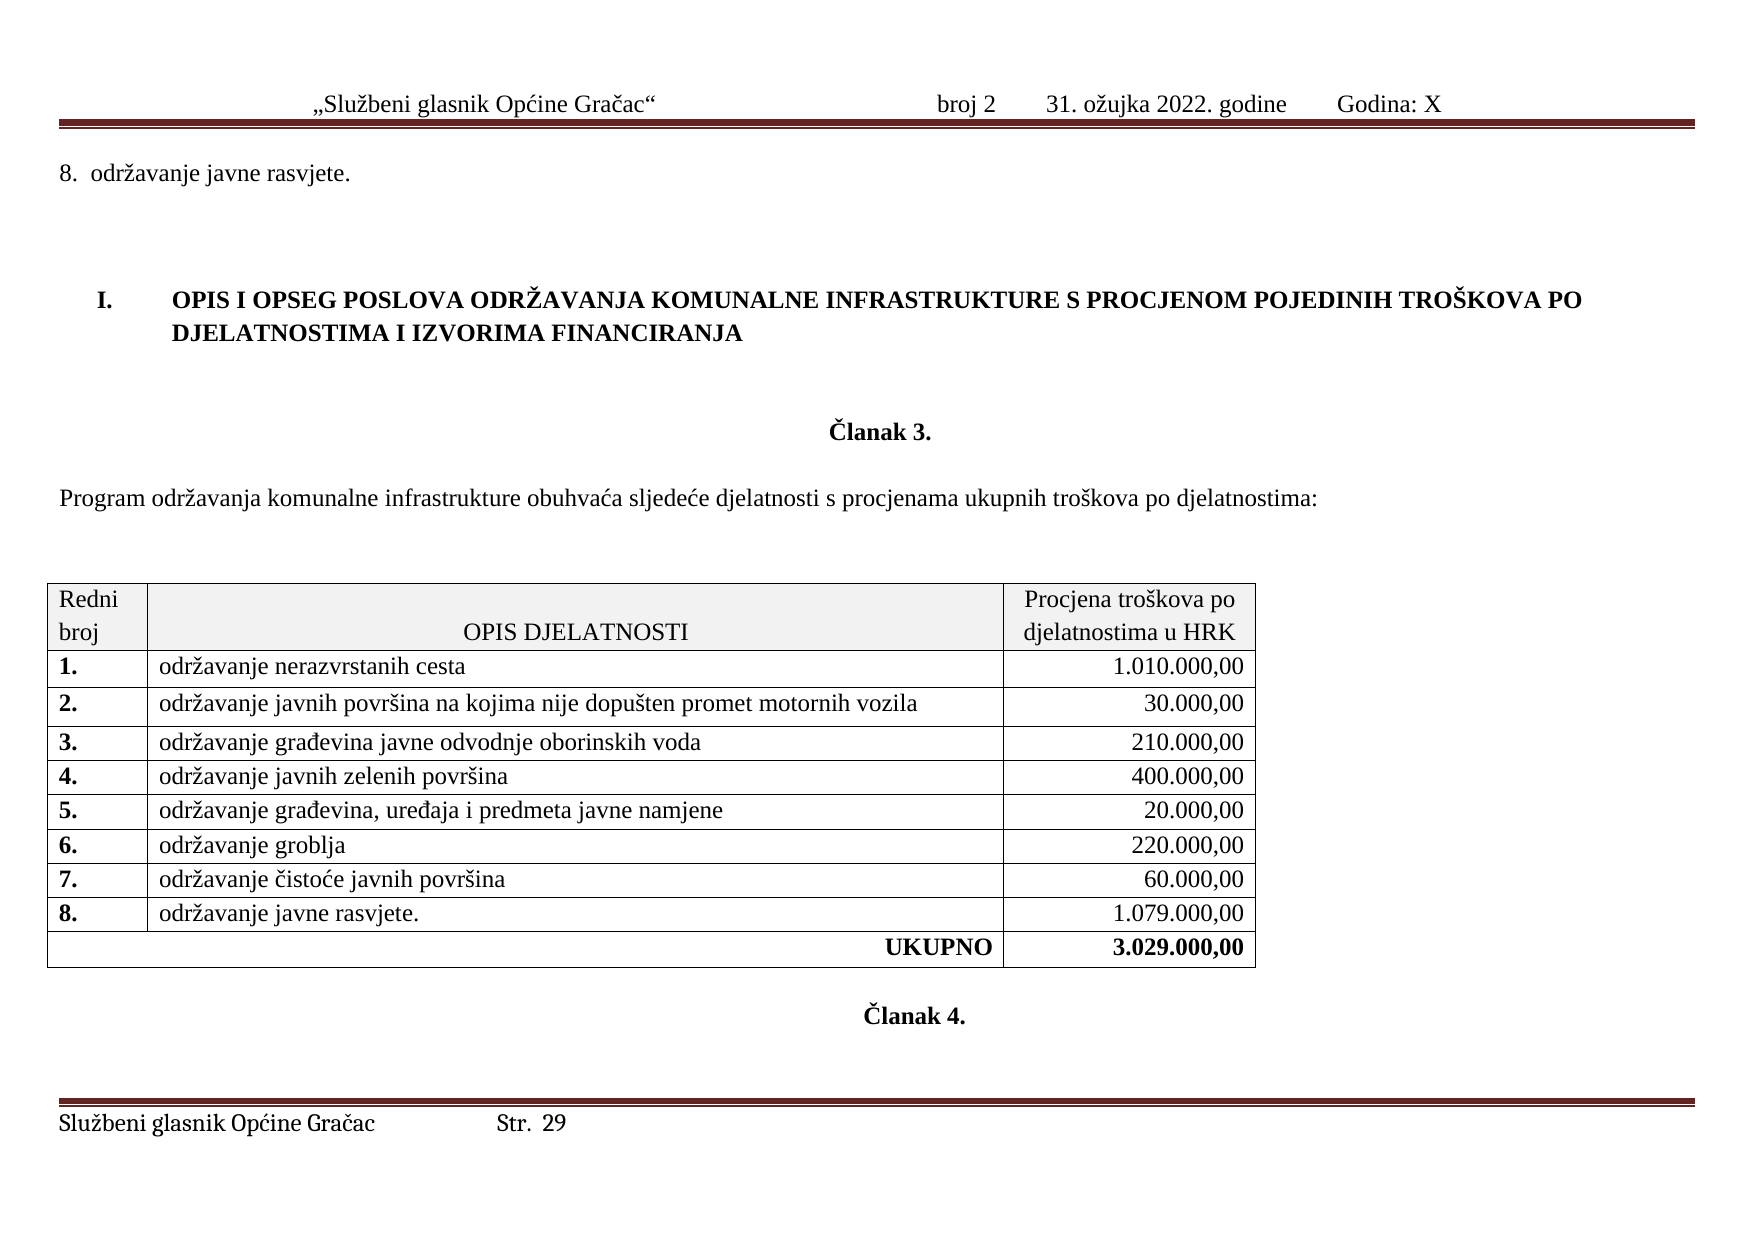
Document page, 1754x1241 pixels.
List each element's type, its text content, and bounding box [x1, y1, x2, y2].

table_cell održavanje građevina, uređaja i predmeta javne namjene [148, 795, 1003, 829]
table_cell održavanje javnih zelenih površina [148, 761, 1003, 794]
text Članak 3. [59, 417, 1695, 446]
text 8. održavanje javne rasvjete. [59, 158, 1695, 186]
table_cell 20.000,00 [1004, 795, 1255, 829]
table_cell 7. [48, 864, 147, 897]
table_cell 3. [48, 727, 147, 760]
table_header OPIS DJELATNOSTI [148, 584, 1003, 650]
table_cell 4. [48, 761, 147, 794]
table_cell 1.079.000,00 [1004, 898, 1255, 931]
text Program održavanja komunalne infrastrukture obuhvaća sljedeće djelatnosti s procjenama ukupnih troškova po djelatnostima: [59, 483, 1695, 512]
table_cell 5. [48, 795, 147, 829]
table_cell održavanje javne rasvjete. [148, 898, 1003, 931]
table_cell UKUPNO [48, 932, 1003, 967]
list OPIS I OPSEG POSLOVA ODRŽAVANJA KOMUNALNE INFRASTRUKTURE S PROCJENOM POJEDINIH TROŠKOVA PO DJELATNOSTIMA I IZVORIMA FINANCIRANJA [97, 285, 1695, 347]
table_cell održavanje nerazvrstanih cesta [148, 651, 1003, 687]
table_cell 8. [48, 898, 147, 931]
table_cell 30.000,00 [1004, 688, 1255, 726]
table_cell 1. [48, 651, 147, 687]
table_cell održavanje čistoće javnih površina [148, 864, 1003, 897]
table_cell 60.000,00 [1004, 864, 1255, 897]
table_cell održavanje građevina javne odvodnje oborinskih voda [148, 727, 1003, 760]
table_cell 2. [48, 688, 147, 726]
table_cell 6. [48, 830, 147, 863]
table_cell 220.000,00 [1004, 830, 1255, 863]
text Članak 4. [134, 1001, 1695, 1030]
table_cell održavanje javnih površina na kojima nije dopušten promet motornih vozila [148, 688, 1003, 726]
table_header Redni broj [48, 584, 147, 650]
table_cell 1.010.000,00 [1004, 651, 1255, 687]
table_cell održavanje groblja [148, 830, 1003, 863]
table_header Procjena troškova po djelatnostima u HRK [1004, 584, 1255, 650]
table_cell 210.000,00 [1004, 727, 1255, 760]
table_cell 400.000,00 [1004, 761, 1255, 794]
table_cell 3.029.000,00 [1004, 932, 1255, 967]
